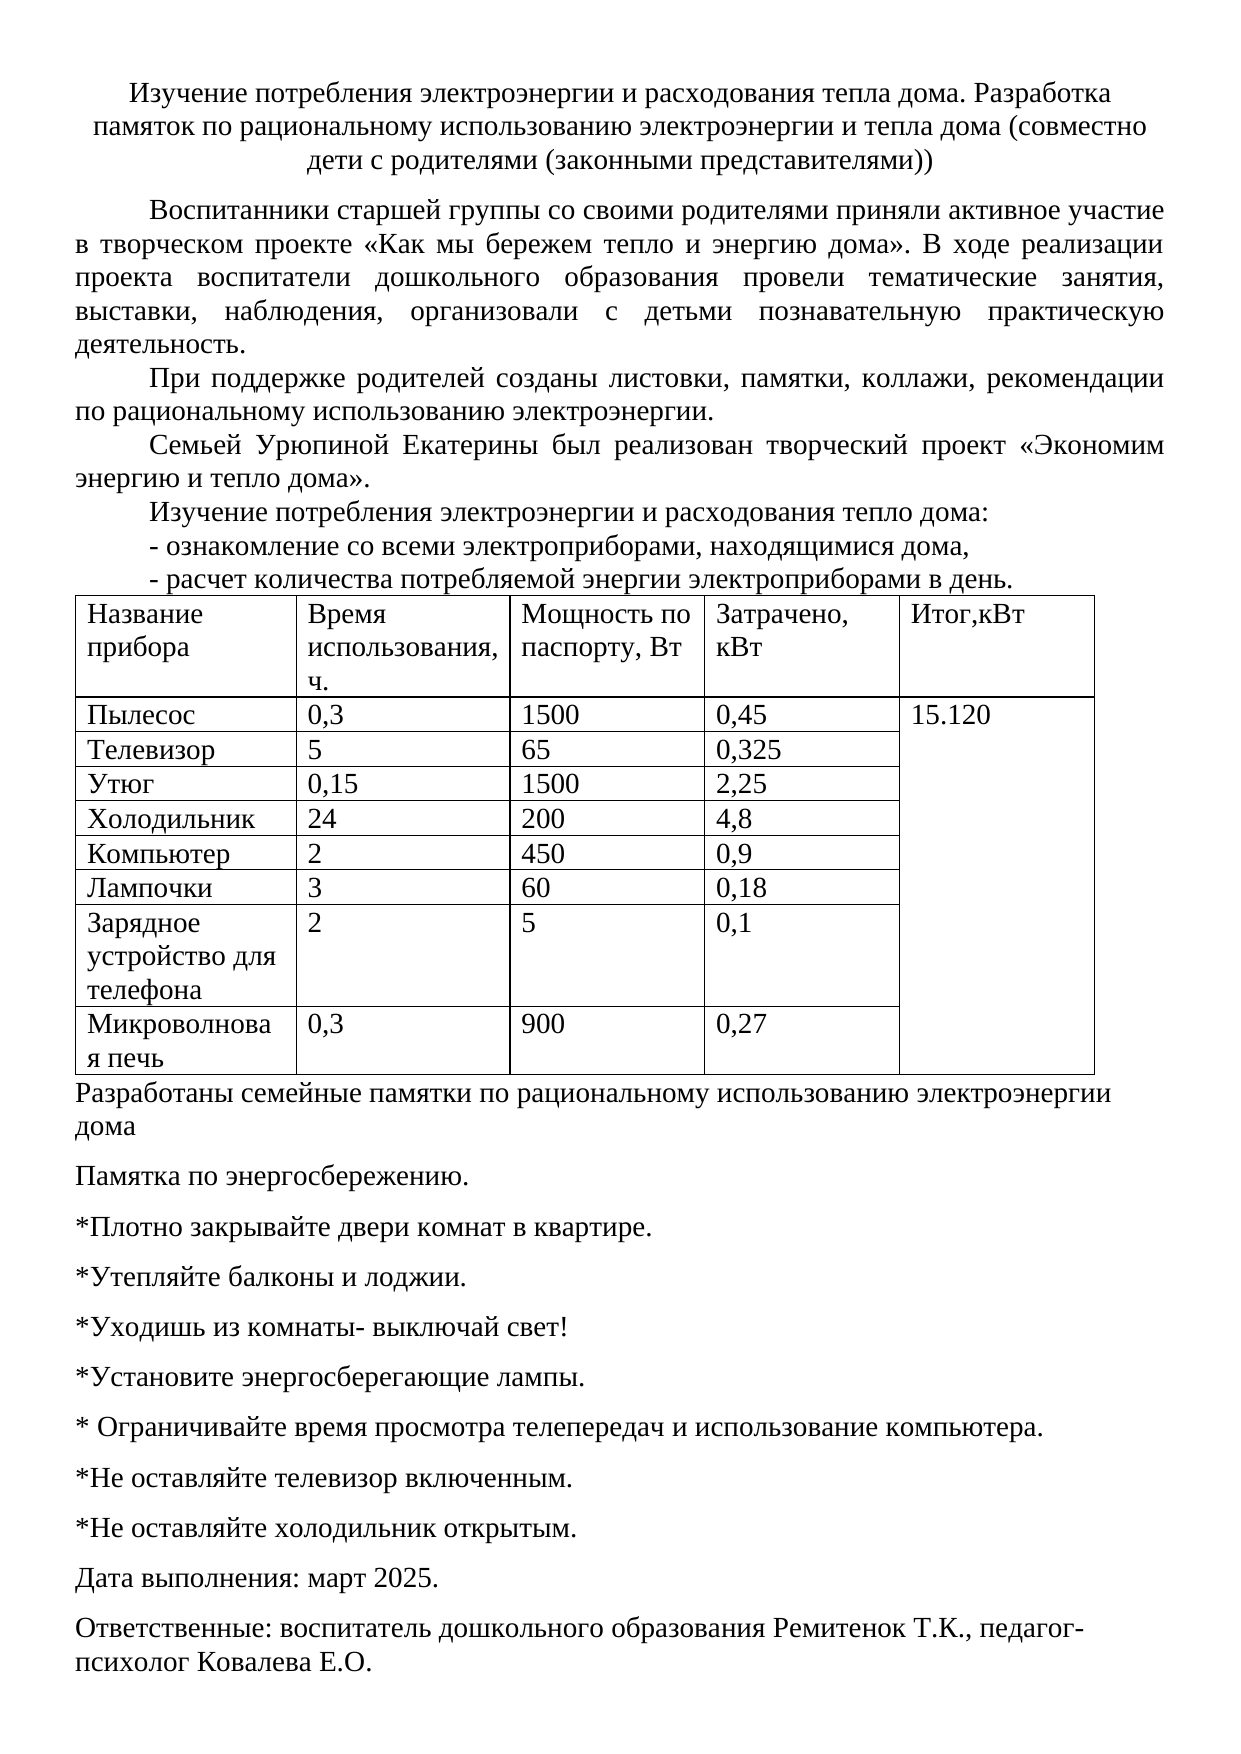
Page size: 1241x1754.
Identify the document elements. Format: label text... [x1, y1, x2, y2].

table_cell 0,3 [297, 698, 509, 731]
table_cell 0,1 [705, 905, 899, 1006]
table_cell 2,25 [705, 767, 899, 800]
table_cell 0,9 [705, 836, 899, 869]
table_cell 0,45 [705, 698, 899, 731]
table_cell Микроволновая печь [76, 1007, 296, 1074]
table_cell 900 [511, 1007, 704, 1074]
text - расчет количества потребляемой энергии электроприборами в день. [75, 561, 1165, 595]
table_header Затрачено, кВт [705, 596, 899, 696]
table_cell 2 [297, 905, 509, 1006]
table_cell 200 [511, 801, 704, 835]
table_cell 0,27 [705, 1007, 899, 1074]
table_cell 1500 [511, 767, 704, 800]
text *Установите энергосберегающие лампы. [75, 1359, 1165, 1393]
text Семьей Урюпиной Екатерины был реализован творческий проект «Экономим энергию и тепло дома». [75, 427, 1165, 494]
table_header Время использования, ч. [297, 596, 509, 696]
table_cell 15.120 [900, 698, 1094, 1074]
text Разработаны семейные памятки по рациональному использованию электроэнергии дома [75, 1075, 1165, 1142]
table_cell Лампочки [76, 870, 296, 904]
table_header Итог,кВт [900, 596, 1094, 696]
table_cell 5 [297, 732, 509, 766]
table_cell 0,3 [297, 1007, 509, 1074]
table_header Мощность по паспорту, Вт [511, 596, 704, 696]
table_cell 24 [297, 801, 509, 835]
text Воспитанники старшей группы со своими родителями приняли активное участие в творческом проекте «Как мы бережем тепло и энергию дома». В ходе реализации проекта воспитатели дошкольного образования провели тематические занятия, выставки, наблюдения, организовали с детьми познавательную практическую деятельность. [75, 192, 1165, 360]
table_cell Пылесос [76, 698, 296, 731]
table_cell 1500 [511, 698, 704, 731]
text При поддержке родителей созданы листовки, памятки, коллажи, рекомендации по рациональному использованию электроэнергии. [75, 360, 1165, 427]
table_cell Утюг [76, 767, 296, 800]
text *Плотно закрывайте двери комнат в квартире. [75, 1209, 1165, 1242]
table_cell 0,325 [705, 732, 899, 766]
table_cell 60 [511, 870, 704, 904]
table_cell 0,18 [705, 870, 899, 904]
text Дата выполнения: март 2025. [75, 1560, 1165, 1594]
table_header Название прибора [76, 596, 296, 696]
text *Уходишь из комнаты- выключай свет! [75, 1309, 1165, 1343]
table_cell Зарядное устройство для телефона [76, 905, 296, 1006]
table_cell 4,8 [705, 801, 899, 835]
table_cell 65 [511, 732, 704, 766]
table_cell Холодильник [76, 801, 296, 835]
table_cell 450 [511, 836, 704, 869]
text * Ограничивайте время просмотра телепередач и использование компьютера. [75, 1409, 1165, 1443]
text *Не оставляйте холодильник открытым. [75, 1510, 1165, 1543]
table_cell 0,15 [297, 767, 509, 800]
table_cell Компьютер [76, 836, 296, 869]
text Ответственные: воспитатель дошкольного образования Ремитенок Т.К., педагог-психолог Ковалева Е.О. [75, 1610, 1165, 1677]
table_cell 2 [297, 836, 509, 869]
text Памятка по энергосбережению. [75, 1158, 1165, 1192]
text *Не оставляйте телевизор включенным. [75, 1460, 1165, 1493]
text *Утепляйте балконы и лоджии. [75, 1259, 1165, 1292]
text Изучение потребления электроэнергии и расходования тепла дома. Разработка памяток по рациональному использованию электроэнергии и тепла дома (совместно дети с родителями (законными представителями)) [75, 75, 1165, 176]
table_cell 5 [511, 905, 704, 1006]
table_cell 3 [297, 870, 509, 904]
table_cell Телевизор [76, 732, 296, 766]
text Изучение потребления электроэнергии и расходования тепло дома: [75, 494, 1165, 528]
text - ознакомление со всеми электроприборами, находящимися дома, [75, 528, 1165, 561]
